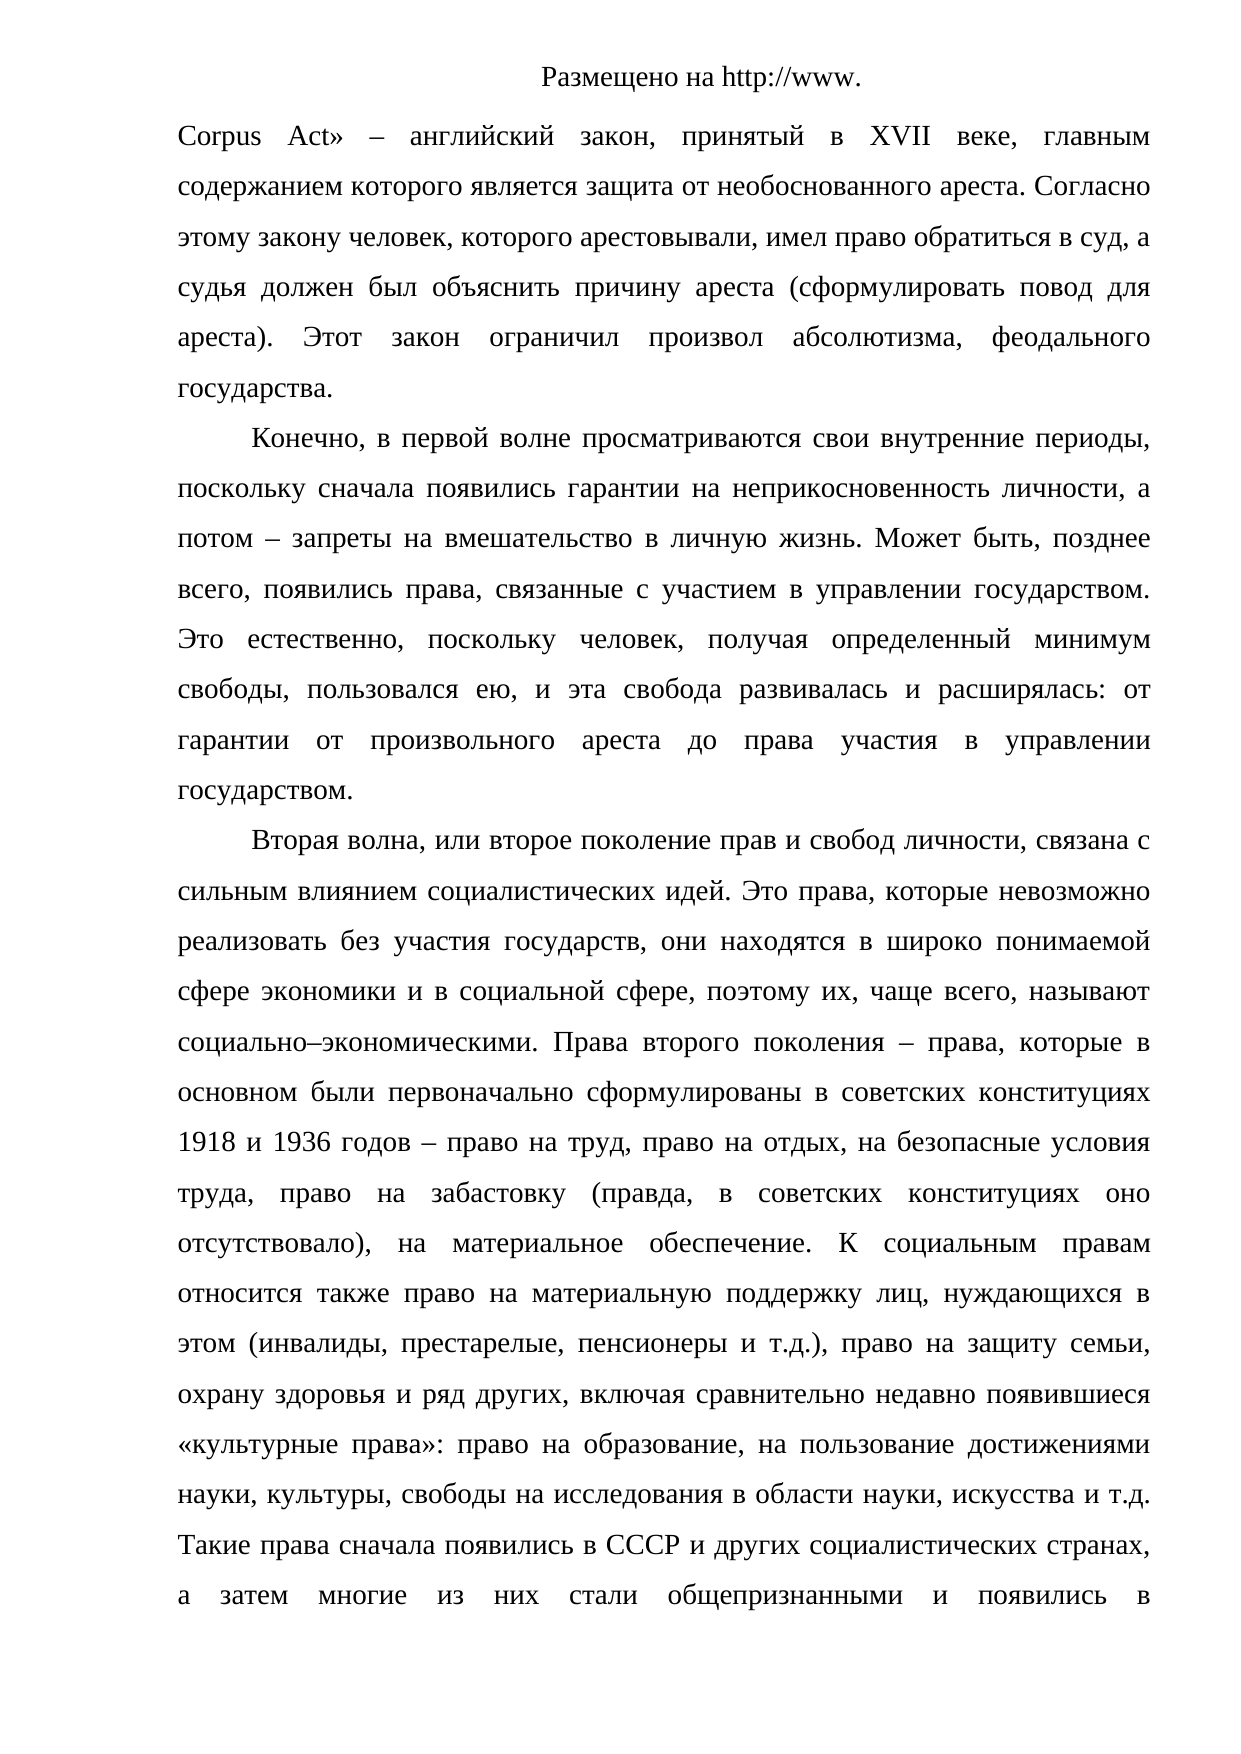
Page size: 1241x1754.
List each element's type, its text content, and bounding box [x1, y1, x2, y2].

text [177, 822, 1152, 1611]
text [177, 118, 1152, 403]
text Конечно, в первой волне просматриваются свои внутренние периоды, поскольку сначала появились гарантии на неприкосновенность личности, а потом – запреты на вмешательство в личную жизнь. Может быть, позднее всего, появились права, связанные с участием в управлении государством. Это естественно, поскольку человек, получая определенный минимум свободы, пользовался ею, и эта свобода развивалась и расширялась: от гарантии от произвольного ареста до права участия в управлении государством. [177, 420, 1152, 806]
